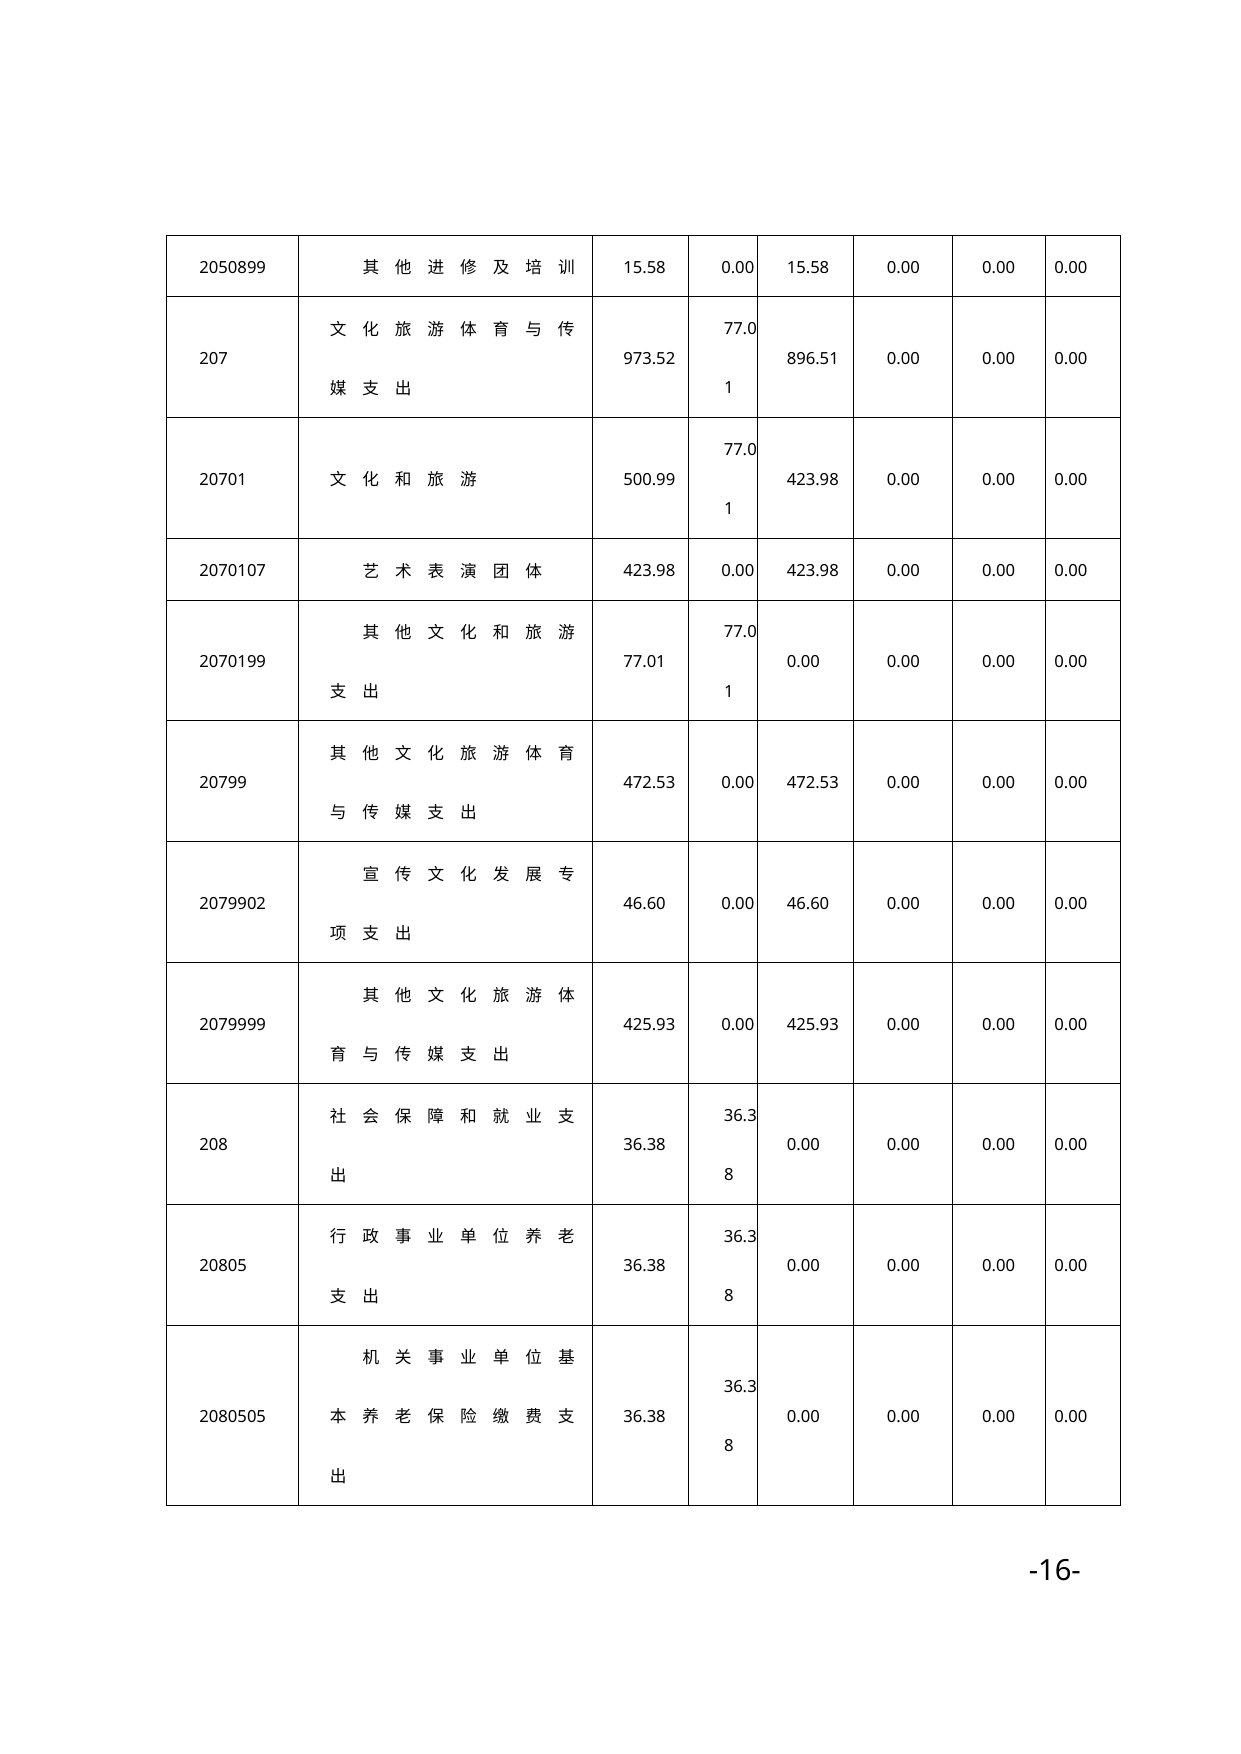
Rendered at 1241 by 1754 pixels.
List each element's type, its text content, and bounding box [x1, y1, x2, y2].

table_cell 0.00 [1046, 601, 1120, 720]
table_cell 0.00 [1046, 721, 1120, 841]
table_cell 其他进修及培训 [299, 236, 592, 296]
table_cell 15.58 [593, 236, 688, 296]
table_cell 36.38 [593, 1326, 688, 1504]
table_cell 文化和旅游 [299, 418, 592, 538]
table_cell 0.00 [1046, 1205, 1120, 1324]
table_cell 0.00 [1046, 539, 1120, 599]
table_cell 36.38 [689, 1084, 757, 1204]
table_cell 36.38 [593, 1084, 688, 1204]
table_cell 46.60 [593, 842, 688, 962]
table_cell 0.00 [854, 418, 952, 538]
table_cell 0.00 [758, 601, 853, 720]
table_cell 77.01 [593, 601, 688, 720]
table_cell 0.00 [758, 1084, 853, 1204]
table_cell 0.00 [953, 601, 1045, 720]
table_cell 艺术表演团体 [299, 539, 592, 599]
table_cell 0.00 [854, 1205, 952, 1324]
table_cell 0.00 [953, 236, 1045, 296]
table_cell 其他文化和旅游支出 [299, 601, 592, 720]
table_cell 0.00 [758, 1326, 853, 1504]
table_cell 77.01 [689, 601, 757, 720]
table_cell 0.00 [1046, 418, 1120, 538]
table_cell 15.58 [758, 236, 853, 296]
table_cell 208 [167, 1084, 298, 1204]
table_cell 46.60 [758, 842, 853, 962]
table_cell 2080505 [167, 1326, 298, 1504]
table_cell 0.00 [1046, 1084, 1120, 1204]
table_cell 0.00 [1046, 842, 1120, 962]
table_cell 0.00 [854, 601, 952, 720]
table_cell 文化旅游体育与传媒支出 [299, 297, 592, 417]
table_cell 0.00 [953, 1084, 1045, 1204]
table_cell 0.00 [689, 236, 757, 296]
table_cell 宣传文化发展专项支出 [299, 842, 592, 962]
table_cell 0.00 [854, 721, 952, 841]
table_cell 0.00 [1046, 236, 1120, 296]
table_cell 472.53 [758, 721, 853, 841]
table_cell 36.38 [689, 1205, 757, 1324]
table_cell 207 [167, 297, 298, 417]
table_cell 2050899 [167, 236, 298, 296]
table_cell 2079999 [167, 963, 298, 1083]
table_cell 0.00 [953, 842, 1045, 962]
table_cell 77.01 [689, 297, 757, 417]
table_cell 0.00 [689, 842, 757, 962]
table_cell 423.98 [758, 539, 853, 599]
table_cell 20805 [167, 1205, 298, 1324]
table_cell 0.00 [854, 1084, 952, 1204]
table_cell 36.38 [689, 1326, 757, 1504]
table_cell 其他文化旅游体育与传媒支出 [299, 721, 592, 841]
table_cell 0.00 [854, 539, 952, 599]
table_cell 0.00 [953, 1326, 1045, 1504]
table_cell 0.00 [758, 1205, 853, 1324]
table_cell 77.01 [689, 418, 757, 538]
table_cell 0.00 [854, 842, 952, 962]
table_cell 0.00 [1046, 963, 1120, 1083]
table_cell 0.00 [854, 236, 952, 296]
table_cell 2070199 [167, 601, 298, 720]
table_cell 2070107 [167, 539, 298, 599]
table_cell 0.00 [689, 539, 757, 599]
table_cell 0.00 [854, 1326, 952, 1504]
table_cell 20799 [167, 721, 298, 841]
table_cell 425.93 [758, 963, 853, 1083]
table_cell 0.00 [953, 539, 1045, 599]
table_cell 0.00 [1046, 1326, 1120, 1504]
table_cell 0.00 [953, 721, 1045, 841]
table_cell 0.00 [854, 963, 952, 1083]
table_cell 973.52 [593, 297, 688, 417]
table_cell 500.99 [593, 418, 688, 538]
table_cell 0.00 [854, 297, 952, 417]
table_cell 0.00 [1046, 297, 1120, 417]
table_cell 423.98 [593, 539, 688, 599]
table_cell 2079902 [167, 842, 298, 962]
table_cell 0.00 [953, 297, 1045, 417]
table_cell 0.00 [689, 721, 757, 841]
table_cell 行政事业单位养老支出 [299, 1205, 592, 1324]
table_cell 0.00 [953, 1205, 1045, 1324]
table_cell 0.00 [953, 963, 1045, 1083]
table_cell 0.00 [689, 963, 757, 1083]
table_cell 36.38 [593, 1205, 688, 1324]
table_cell 896.51 [758, 297, 853, 417]
table_cell 机关事业单位基本养老保险缴费支出 [299, 1326, 592, 1504]
table_cell 0.00 [953, 418, 1045, 538]
table_cell 20701 [167, 418, 298, 538]
table_cell 其他文化旅游体育与传媒支出 [299, 963, 592, 1083]
table_cell 423.98 [758, 418, 853, 538]
table_cell 472.53 [593, 721, 688, 841]
table_cell 425.93 [593, 963, 688, 1083]
table_cell 社会保障和就业支出 [299, 1084, 592, 1204]
